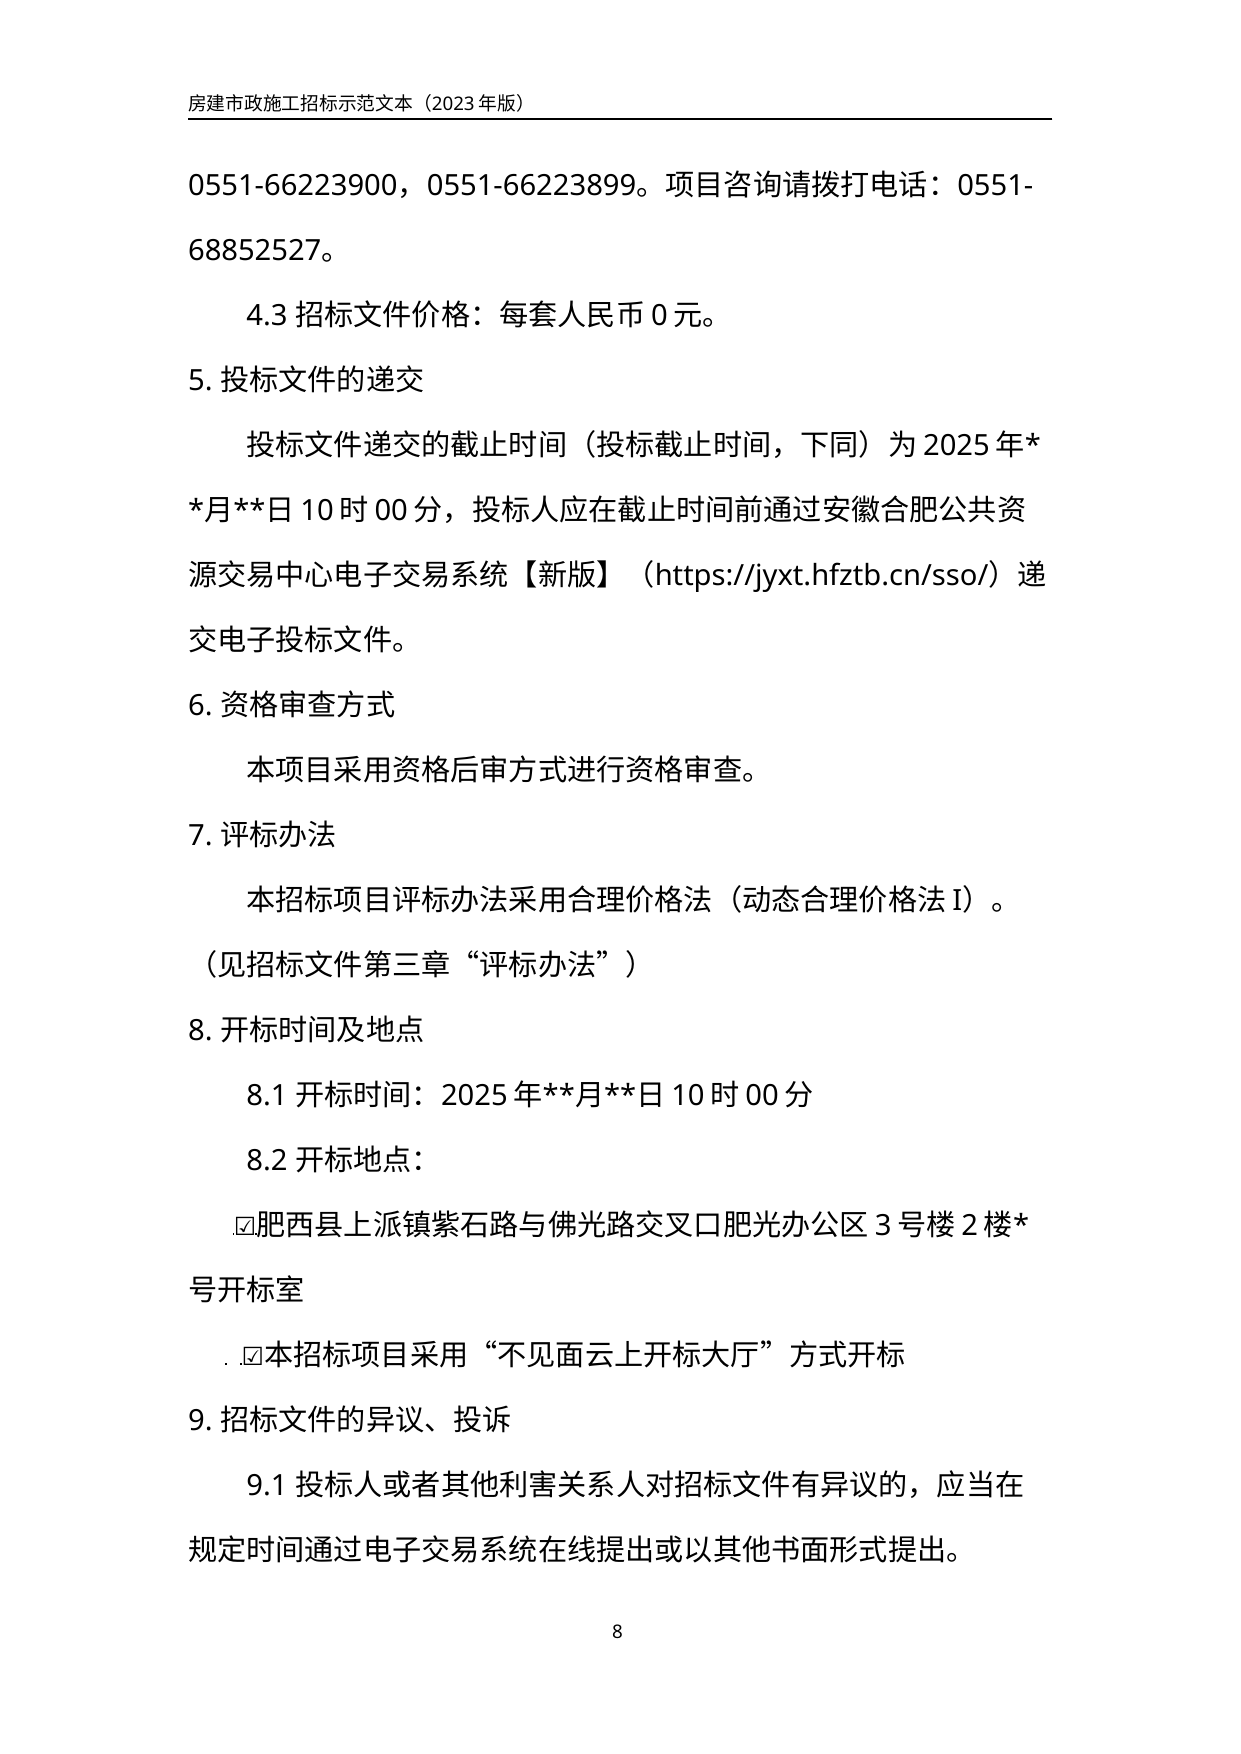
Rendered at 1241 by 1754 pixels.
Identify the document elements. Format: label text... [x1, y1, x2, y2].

text 8.2 开标地点： ☑肥西县上派镇紫石路与佛光路交叉口肥光办公区3号楼2楼*号开标室 ☑本招标项目采用“不见面云上开标大厅”方式开标 [188, 1125, 1052, 1385]
text 9. 招标文件的异议、投诉 [188, 1385, 1052, 1450]
text 本招标项目评标办法采用合理价格法（动态合理价格法I）。（见招标文件第三章“评标办法”） [188, 865, 1052, 995]
text 6. 资格审查方式 [188, 670, 1052, 735]
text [188, 150, 1052, 280]
text 5. 投标文件的递交 [188, 345, 1052, 410]
text 8.1 开标时间：2025年**月**日10时00分 [188, 1060, 1052, 1125]
text 4.3 招标文件价格：每套人民币0元。 [188, 280, 1052, 345]
text 8. 开标时间及地点 [188, 995, 1052, 1060]
text 本项目采用资格后审方式进行资格审查。 [188, 735, 1052, 800]
text 投标文件递交的截止时间（投标截止时间，下同）为2025年**月**日10时00分，投标人应在截止时间前通过安徽合肥公共资源交易中心电子交易系统【新版】（https://jyxt.hfztb.cn/sso/）递交电子投标文件。 [188, 410, 1052, 670]
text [188, 1450, 1052, 1580]
text 7. 评标办法 [188, 800, 1052, 865]
